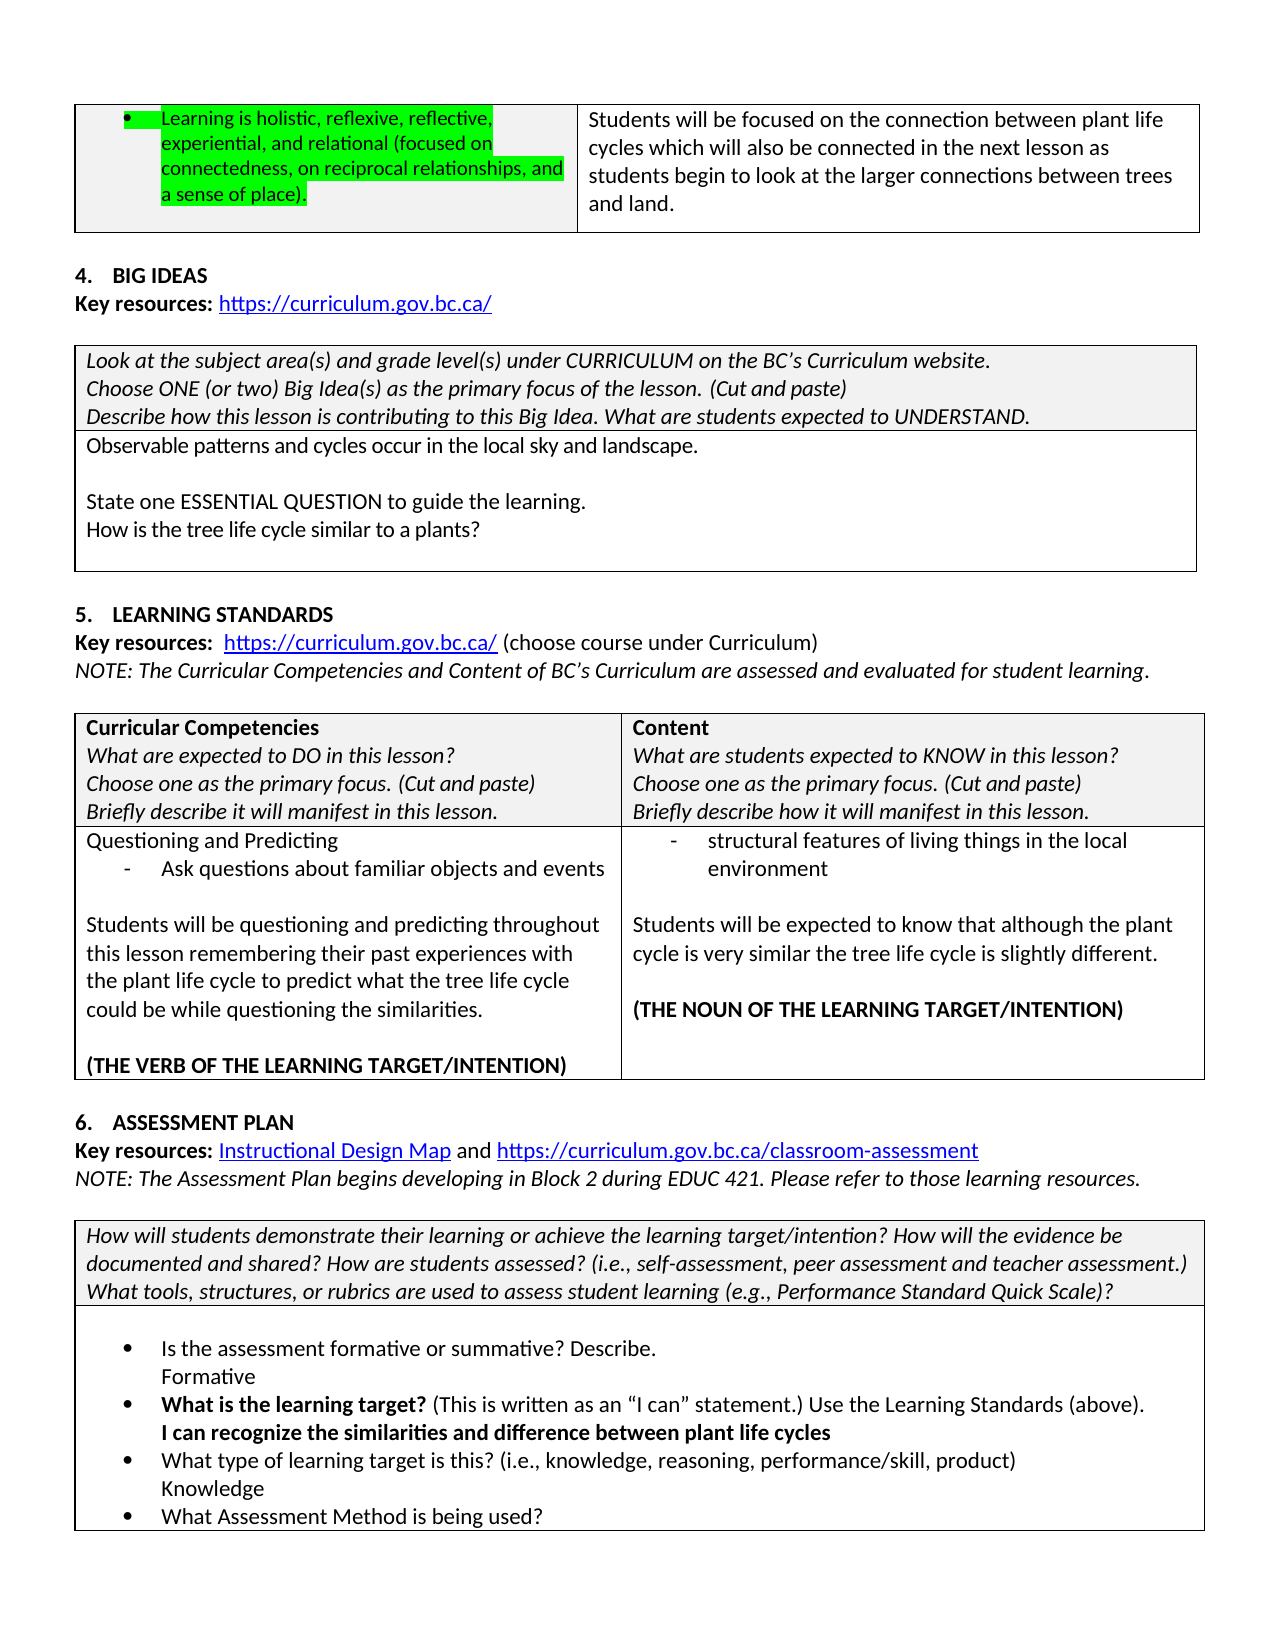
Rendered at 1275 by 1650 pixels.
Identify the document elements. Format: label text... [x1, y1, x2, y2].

table_cell Observable patterns and cycles occur in the local sky and landscape. State one ESSENTIAL QUESTION to guide the learning. How is the tree life cycle similar to a plants? [76, 431, 1196, 571]
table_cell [76, 1306, 1204, 1530]
text Key resources: https://curriculum.gov.bc.ca/ (choose course under Curriculum) [75, 628, 1200, 656]
list LEARNING STANDARDS [75, 600, 1200, 628]
list BIG IDEAS [75, 261, 1200, 289]
text NOTE: The Curricular Competencies and Content of BC’s Curriculum are assessed and evaluated for student learning. [75, 656, 1200, 684]
text Key resources: https://curriculum.gov.bc.ca/ [75, 289, 1200, 317]
table_header Curricular Competencies What are expected to DO in this lesson? Choose one as the primary focus. (Cut and paste) Briefly describe it will manifest in this lesson. [76, 714, 621, 826]
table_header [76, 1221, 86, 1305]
table_cell Students will be focused on the connection between plant life cycles which will also be connected in the next lesson as students begin to look at the larger connections between trees and land. [578, 105, 1199, 232]
text NOTE: The Assessment Plan begins developing in Block 2 during EDUC 421. Please refer to those learning resources. [75, 1164, 1200, 1192]
table_header Look at the subject area(s) and grade level(s) under CURRICULUM on the BC’s Curriculum website. Choose ONE (or two) Big Idea(s) as the primary focus of the lesson. (Cut and paste) Describe how this lesson is contributing to this Big Idea. What are students expected to UNDERSTAND. [76, 346, 1196, 430]
list ASSESSMENT PLAN [75, 1108, 1200, 1136]
table_header Content What are students expected to KNOW in this lesson? Choose one as the primary focus. (Cut and paste) Briefly describe how it will manifest in this lesson. [622, 714, 1204, 826]
table_cell Questioning and Predicting Ask questions about familiar objects and events Students will be questioning and predicting throughout this lesson remembering their past experiences with the plant life cycle to predict what the tree life cycle could be while questioning the similarities. (THE VERB OF THE LEARNING TARGET/INTENTION) [76, 827, 621, 1079]
table_cell structural features of living things in the local environment Students will be expected to know that although the plant cycle is very similar the tree life cycle is slightly different. (THE NOUN OF THE LEARNING TARGET/INTENTION) [622, 827, 1204, 1079]
table_cell Learning is holistic, reflexive, reflective, experiential, and relational (focused on connectedness, on reciprocal relationships, and a sense of place). [76, 105, 577, 232]
text Key resources: Instructional Design Map and https://curriculum.gov.bc.ca/classroom-assessment [75, 1136, 1200, 1164]
